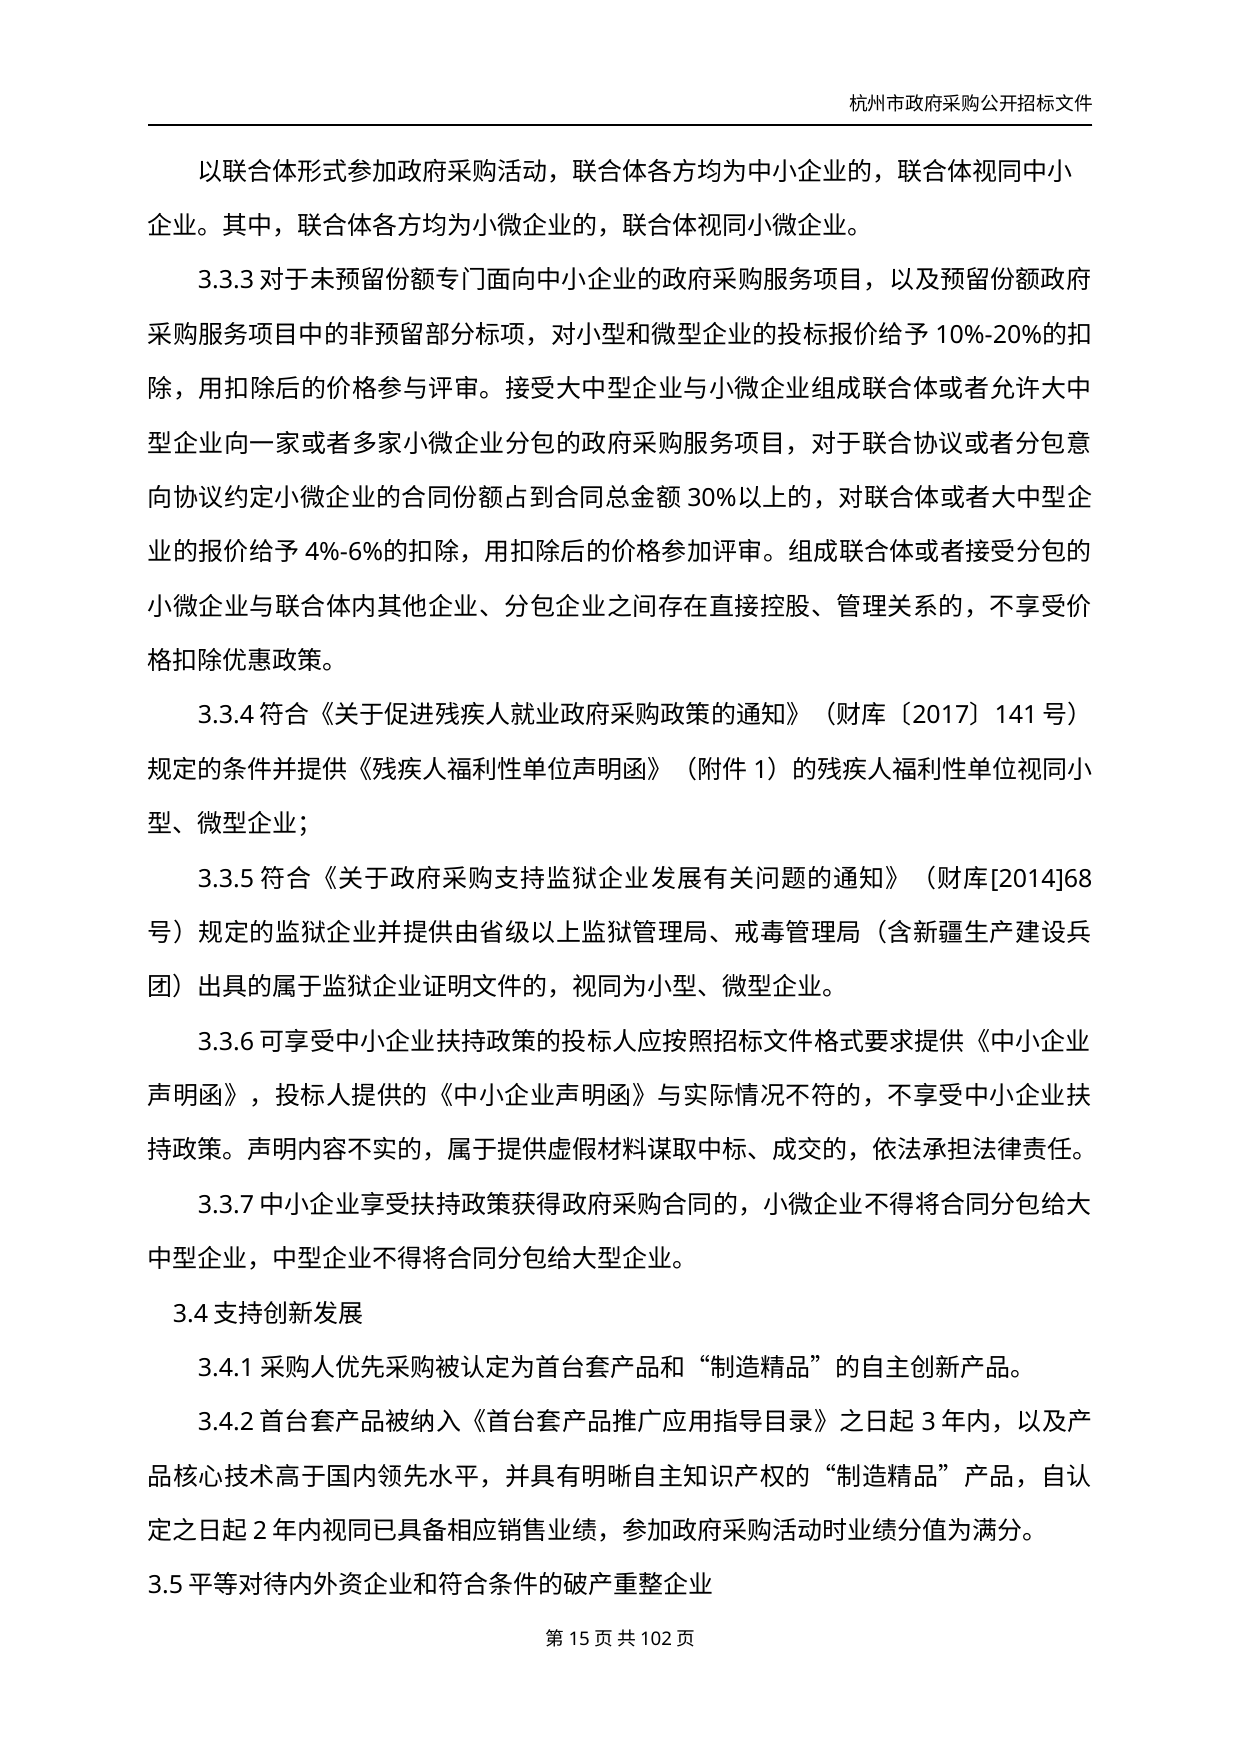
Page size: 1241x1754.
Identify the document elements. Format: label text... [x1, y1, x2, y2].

text 3.3.5符合《关于政府采购支持监狱企业发展有关问题的通知》（财库[2014]68号）规定的监狱企业并提供由省级以上监狱管理局、戒毒管理局（含新疆生产建设兵团）出具的属于监狱企业证明文件的，视同为小型、微型企业。 [148, 858, 1092, 1003]
text 3.4.1 采购人优先采购被认定为首台套产品和“制造精品”的自主创新产品。 [148, 1347, 1092, 1384]
text 3.5平等对待内外资企业和符合条件的破产重整企业 [148, 1565, 1092, 1601]
text 3.4支持创新发展 [148, 1293, 1092, 1329]
text 3.3.7中小企业享受扶持政策获得政府采购合同的，小微企业不得将合同分包给大中型企业，中型企业不得将合同分包给大型企业。 [148, 1184, 1092, 1275]
text 3.4.2首台套产品被纳入《首台套产品推广应用指导目录》之日起3年内，以及产品核心技术高于国内领先水平，并具有明晰自主知识产权的“制造精品”产品，自认定之日起2年内视同已具备相应销售业绩，参加政府采购活动时业绩分值为满分。 [148, 1402, 1092, 1547]
text 3.3.3对于未预留份额专门面向中小企业的政府采购服务项目，以及预留份额政府采购服务项目中的非预留部分标项，对小型和微型企业的投标报价给予10%-20%的扣除，用扣除后的价格参与评审。接受大中型企业与小微企业组成联合体或者允许大中型企业向一家或者多家小微企业分包的政府采购服务项目，对于联合协议或者分包意向协议约定小微企业的合同份额占到合同总金额30%以上的，对联合体或者大中型企业的报价给予4%-6%的扣除，用扣除后的价格参加评审。组成联合体或者接受分包的小微企业与联合体内其他企业、分包企业之间存在直接控股、管理关系的，不享受价格扣除优惠政策。 [148, 260, 1092, 677]
text 3.3.6可享受中小企业扶持政策的投标人应按照招标文件格式要求提供《中小企业声明函》，投标人提供的《中小企业声明函》与实际情况不符的，不享受中小企业扶持政策。声明内容不实的，属于提供虚假材料谋取中标、成交的，依法承担法律责任。 [148, 1021, 1092, 1166]
text 3.3.4符合《关于促进残疾人就业政府采购政策的通知》（财库〔2017〕141号）规定的条件并提供《残疾人福利性单位声明函》（附件1）的残疾人福利性单位视同小型、微型企业； [148, 695, 1092, 840]
text 以联合体形式参加政府采购活动，联合体各方均为中小企业的，联合体视同中小企业。其中，联合体各方均为小微企业的，联合体视同小微企业。 [148, 151, 1092, 242]
